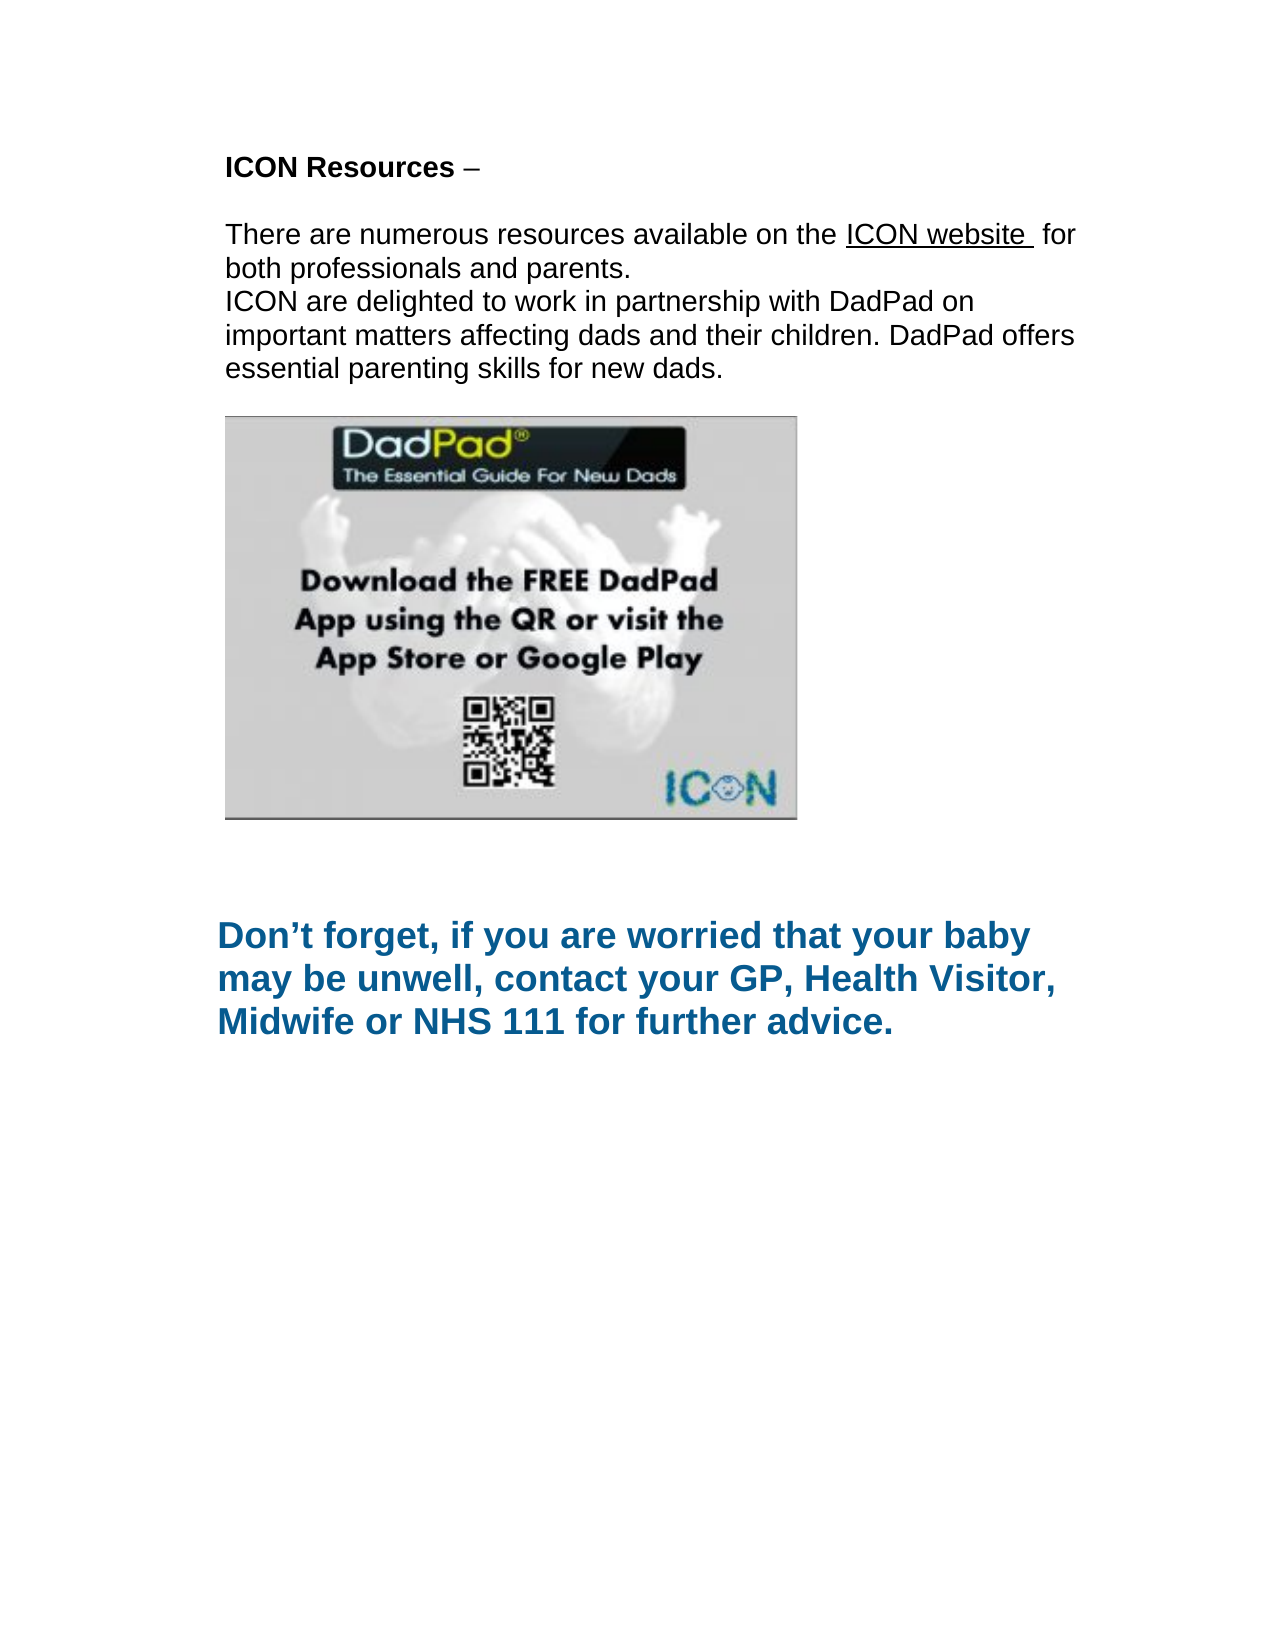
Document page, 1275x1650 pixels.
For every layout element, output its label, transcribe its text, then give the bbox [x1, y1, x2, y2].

text There are numerous resources available on the ICON website for both professionals and parents. [225, 217, 1087, 284]
picture [225, 416, 798, 820]
text ICON Resources – [225, 150, 1087, 183]
text ICON are delighted to work in partnership with DadPad on important matters affecting dads and their children. DadPad offers essential parenting skills for new dads. [724, 284, 1087, 385]
list Don’t forget, if you are worried that your baby may be unwell, contact your GP, Health Visitor, Midwife or NHS 111 for further advice. [894, 913, 1087, 1042]
